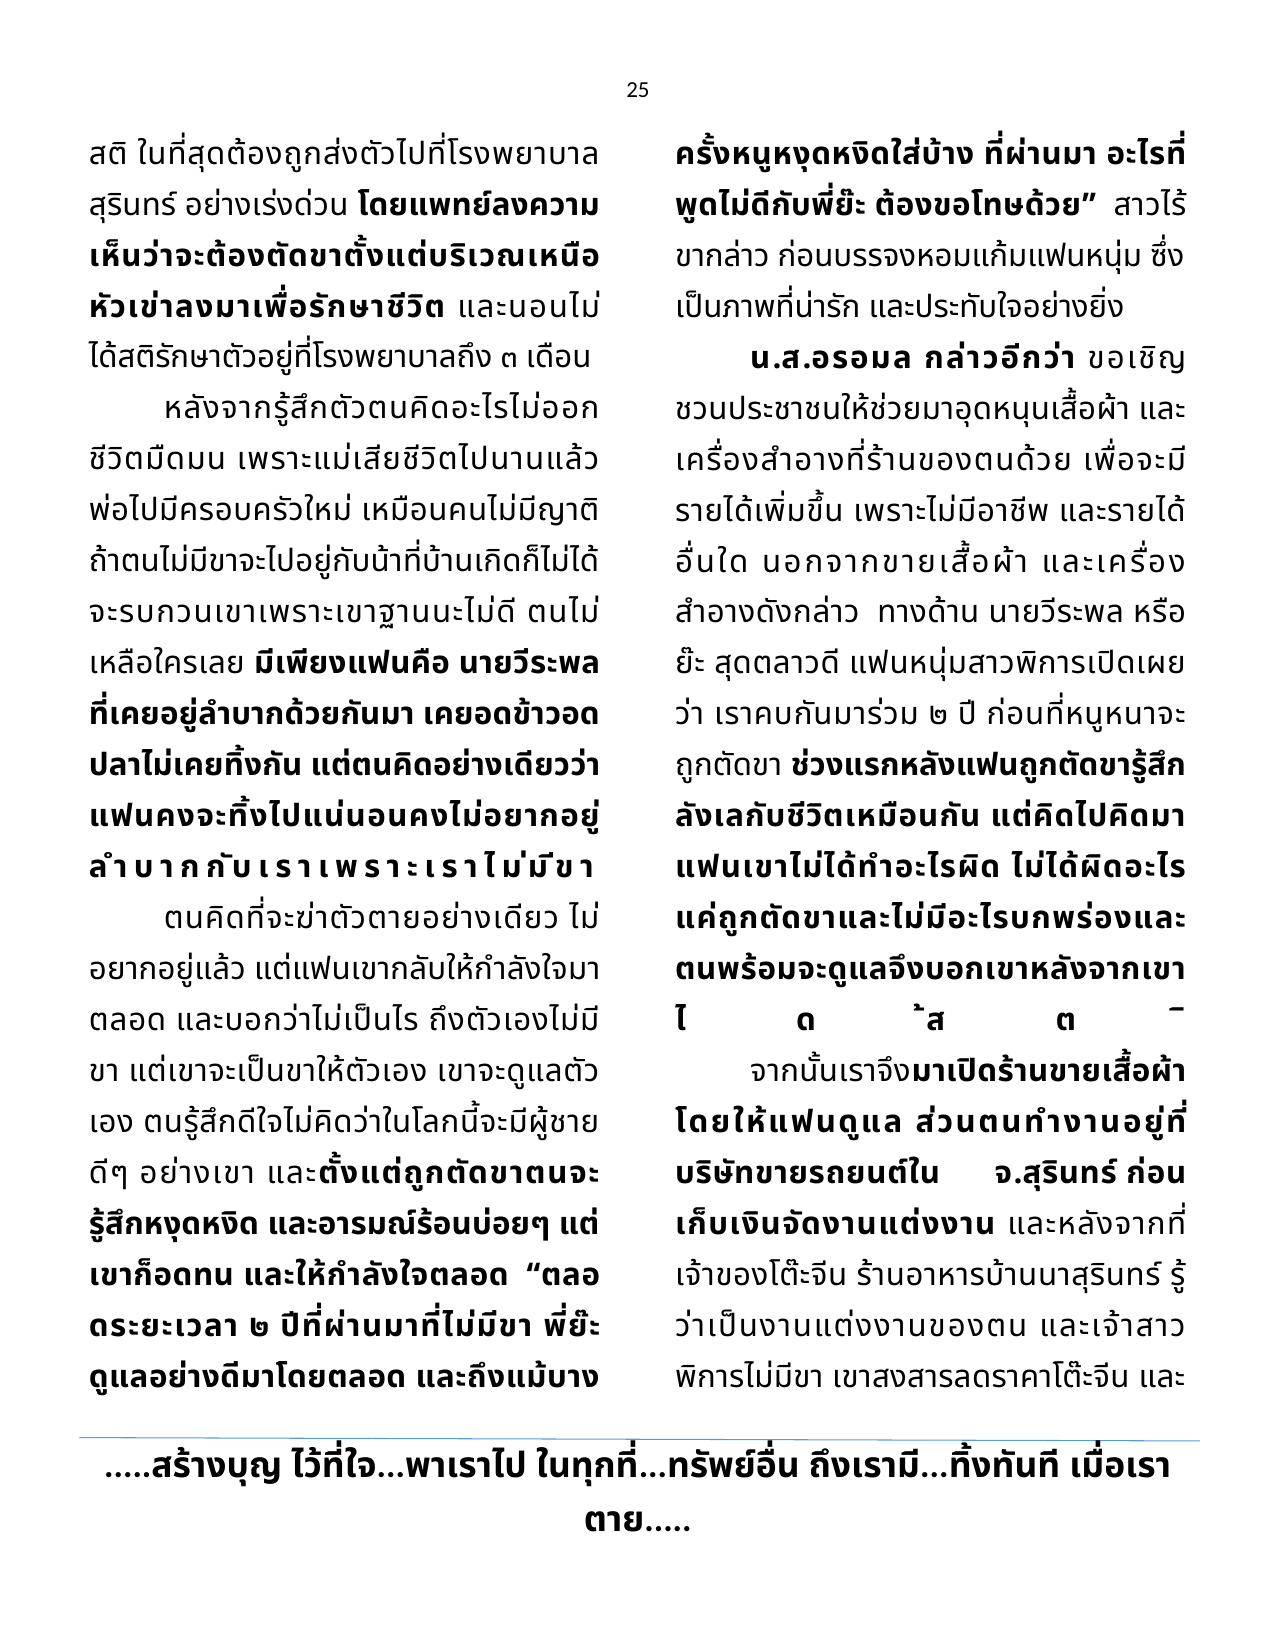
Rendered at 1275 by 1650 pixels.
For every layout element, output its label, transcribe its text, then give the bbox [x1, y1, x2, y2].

text หลังจากรู้สึกตัวตนคิดอะไรไม่ออก ชีวิตมืดมน เพราะแม่เสียชีวิตไปนานแล้ว พ่อไปมีครอบครัวใหม่ เหมือนคนไม่มีญาติ ถ้าตนไม่มีขาจะไปอยู่กับน้าที่บ้านเกิดก็ไม่ได้ จะรบกวนเขาเพราะเขาฐานนะไม่ดี ตนไม่เหลือใครเลย มีเพียงแฟนคือ นายวีระพล ที่เคยอยู่ลำบากด้วยกันมา เคยอดข้าวอดปลาไม่เคยทิ้งกัน แต่ตนคิดอย่างเดียวว่า แฟนคงจะทิ้งไปแน่นอนคงไม่อยากอยู่ลำบากกับเราเพราะเราไม่มีขา ตนคิดที่จะฆ่าตัวตายอย่างเดียว ไม่อยากอยู่แล้ว แต่แฟนเขากลับให้กำลังใจมาตลอด และบอกว่าไม่เป็นไร ถึงตัวเองไม่มีขา แต่เขาจะเป็นขาให้ตัวเอง เขาจะดูแลตัวเอง ตนรู้สึกดีใจไม่คิดว่าในโลกนี้จะมีผู้ชายดีๆ อย่างเขา และตั้งแต่ถูกตัดขาตนจะรู้สึกหงุดหงิด และอารมณ์ร้อนบ่อยๆ แต่เขาก็อดทน และให้กำลังใจตลอด “ตลอดระยะเวลา ๒ ปีที่ผ่านมาที่ไม่มีขา พี่ย๊ะดูแลอย่างดีมาโดยตลอด และถึงแม้บางครั้งหนูหงุดหงิดใส่บ้าง ที่ผ่านมา อะไรที่พูดไม่ดีกับพี่ย๊ะ ต้องขอโทษด้วย” สาวไร้ขากล่าว ก่อนบรรจงหอมแก้มแฟนหนุ่ม ซึ่งเป็นภาพที่น่ารัก และประทับใจอย่างยิ่ง [675, 131, 1186, 331]
text หลังจากรู้สึกตัวตนคิดอะไรไม่ออก ชีวิตมืดมน เพราะแม่เสียชีวิตไปนานแล้ว พ่อไปมีครอบครัวใหม่ เหมือนคนไม่มีญาติ ถ้าตนไม่มีขาจะไปอยู่กับน้าที่บ้านเกิดก็ไม่ได้ จะรบกวนเขาเพราะเขาฐานนะไม่ดี ตนไม่เหลือใครเลย มีเพียงแฟนคือ นายวีระพล ที่เคยอยู่ลำบากด้วยกันมา เคยอดข้าวอดปลาไม่เคยทิ้งกัน แต่ตนคิดอย่างเดียวว่า แฟนคงจะทิ้งไปแน่นอนคงไม่อยากอยู่ลำบากกับเราเพราะเราไม่มีขา ตนคิดที่จะฆ่าตัวตายอย่างเดียว ไม่อยากอยู่แล้ว แต่แฟนเขากลับให้กำลังใจมาตลอด และบอกว่าไม่เป็นไร ถึงตัวเองไม่มีขา แต่เขาจะเป็นขาให้ตัวเอง เขาจะดูแลตัวเอง ตนรู้สึกดีใจไม่คิดว่าในโลกนี้จะมีผู้ชายดีๆ อย่างเขา และตั้งแต่ถูกตัดขาตนจะรู้สึกหงุดหงิด และอารมณ์ร้อนบ่อยๆ แต่เขาก็อดทน และให้กำลังใจตลอด “ตลอดระยะเวลา ๒ ปีที่ผ่านมาที่ไม่มีขา พี่ย๊ะดูแลอย่างดีมาโดยตลอด และถึงแม้บางครั้งหนูหงุดหงิดใส่บ้าง ที่ผ่านมา อะไรที่พูดไม่ดีกับพี่ย๊ะ ต้องขอโทษด้วย” สาวไร้ขากล่าว ก่อนบรรจงหอมแก้มแฟนหนุ่ม ซึ่งเป็นภาพที่น่ารัก และประทับใจอย่างยิ่ง [89, 386, 600, 1401]
